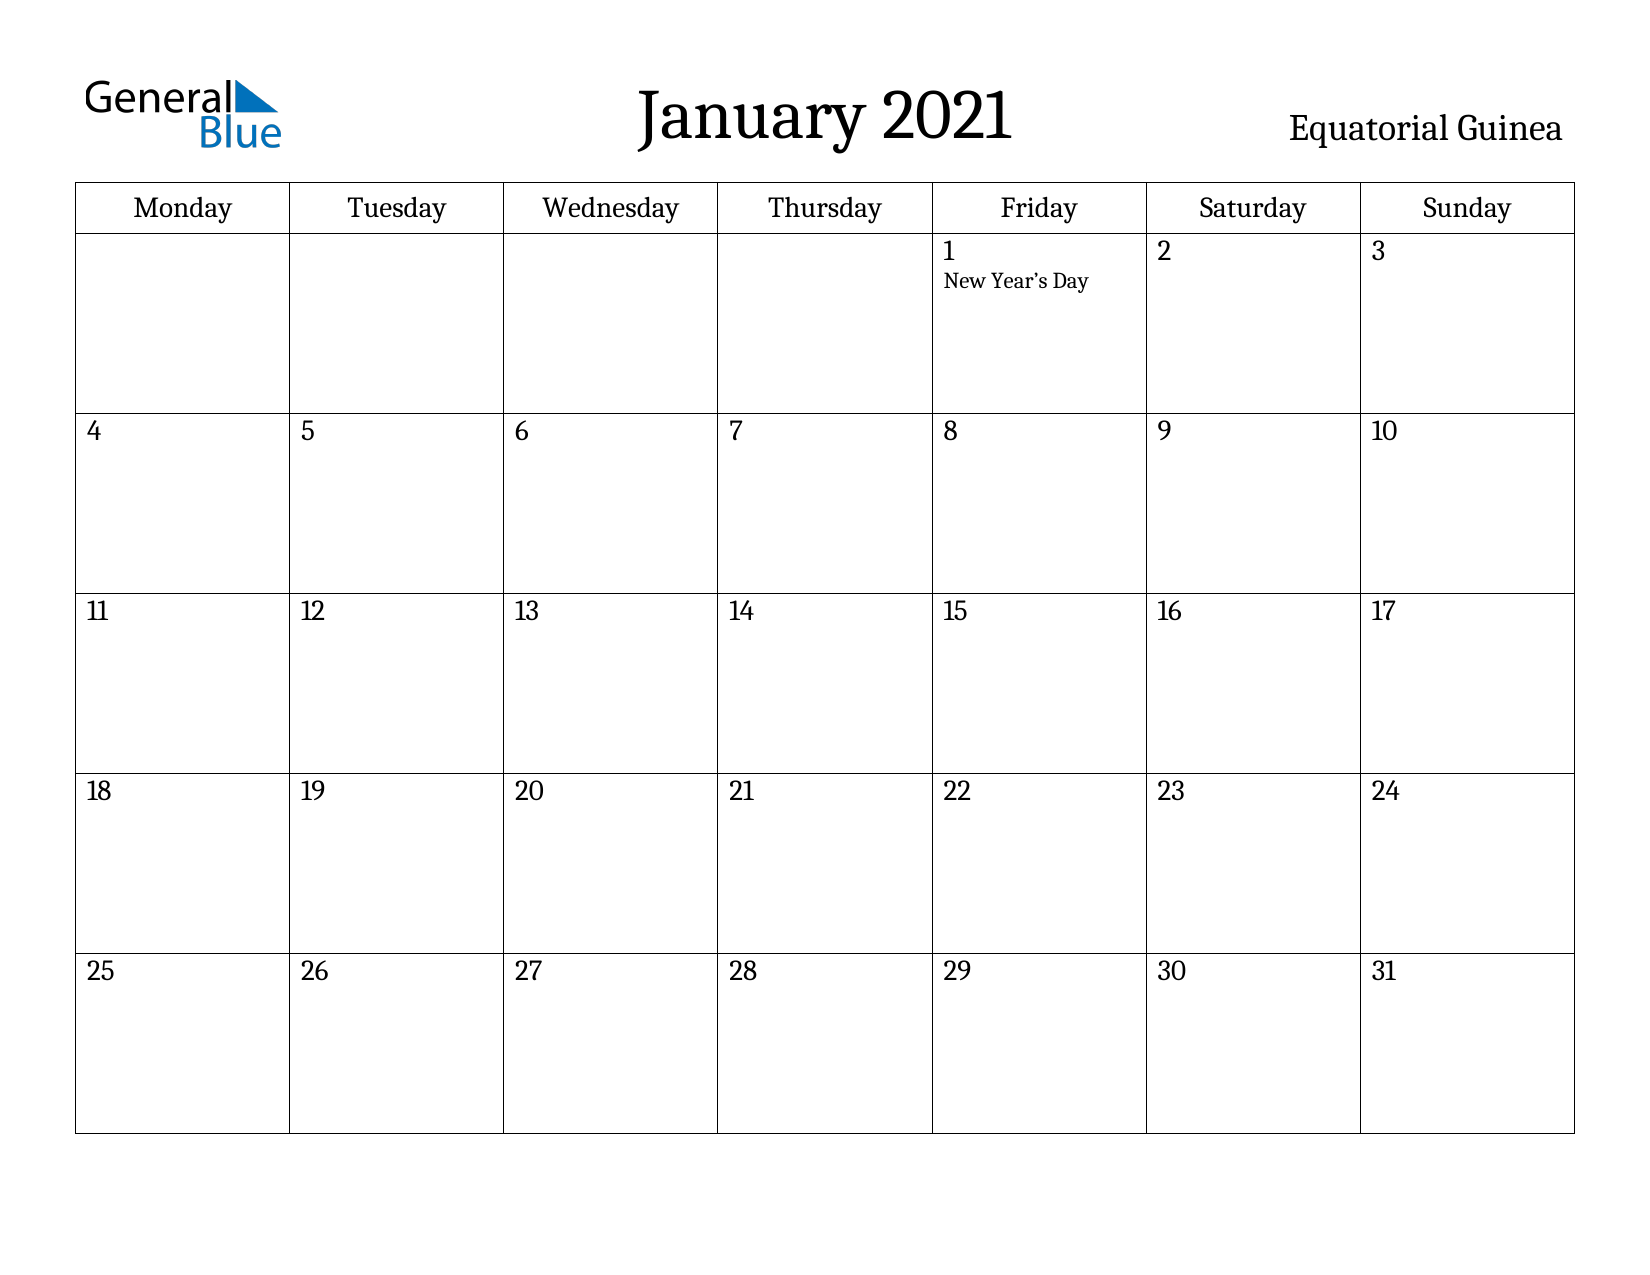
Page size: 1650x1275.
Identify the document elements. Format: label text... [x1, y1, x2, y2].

table_cell [504, 808, 717, 953]
table_header [76, 75, 503, 182]
table_cell [1147, 627, 1360, 773]
table_cell 28 [718, 954, 932, 987]
table_cell 29 [933, 954, 1146, 987]
table_cell [1361, 627, 1574, 773]
table_cell Sunday [1361, 183, 1574, 233]
table_cell [290, 627, 503, 773]
table_cell [76, 808, 289, 953]
table_cell Friday [933, 183, 1146, 233]
table_cell Thursday [718, 183, 932, 233]
table_cell [76, 448, 289, 593]
table_cell 8 [933, 414, 1146, 447]
table_cell [718, 267, 932, 413]
table_cell 13 [504, 594, 717, 627]
table_cell [76, 988, 289, 1133]
table_cell [290, 988, 503, 1133]
table_cell [1147, 448, 1360, 593]
table_cell [290, 448, 503, 593]
picture [86, 80, 281, 148]
table_cell Monday [76, 183, 289, 233]
table_cell 15 [933, 594, 1146, 627]
table_cell 14 [718, 594, 932, 627]
table_cell [933, 448, 1146, 593]
table_cell [1361, 448, 1574, 593]
table_cell [1361, 267, 1574, 413]
table_cell [718, 627, 932, 773]
table_cell [76, 267, 289, 413]
table_cell 16 [1147, 594, 1360, 627]
table_cell Wednesday [504, 183, 717, 233]
table_cell [718, 988, 932, 1133]
table_cell 21 [718, 774, 932, 807]
table_cell [933, 627, 1146, 773]
table_cell 5 [290, 414, 503, 447]
table_cell [76, 234, 289, 267]
table_cell [718, 234, 932, 267]
table_cell 2 [1147, 234, 1360, 267]
table_cell 26 [290, 954, 503, 987]
table_cell 12 [290, 594, 503, 627]
table_cell 23 [1147, 774, 1360, 807]
table_cell [290, 808, 503, 953]
table_cell 7 [718, 414, 932, 447]
table_cell New Year’s Day [933, 267, 1146, 413]
table_cell [290, 267, 503, 413]
table_cell 10 [1361, 414, 1574, 447]
table_cell Tuesday [290, 183, 503, 233]
table_cell [933, 808, 1146, 953]
table_header January 2021 [504, 75, 1146, 182]
table_header Equatorial Guinea [1146, 75, 1574, 182]
table_cell 19 [290, 774, 503, 807]
table_cell 9 [1147, 414, 1360, 447]
table_cell 27 [504, 954, 717, 987]
table_cell 25 [76, 954, 289, 987]
table_cell 3 [1361, 234, 1574, 267]
table_cell 4 [76, 414, 289, 447]
table_cell [1361, 988, 1574, 1133]
table_cell 22 [933, 774, 1146, 807]
table_cell [718, 808, 932, 953]
table_cell 18 [76, 774, 289, 807]
table_cell 17 [1361, 594, 1574, 627]
table_cell [1147, 988, 1360, 1133]
table_cell Saturday [1147, 183, 1360, 233]
table_cell [1361, 808, 1574, 953]
table_cell 31 [1361, 954, 1574, 987]
table_cell 24 [1361, 774, 1574, 807]
table_cell 11 [76, 594, 289, 627]
table_cell [1147, 267, 1360, 413]
table_cell [718, 448, 932, 593]
table_cell 1 [933, 234, 1146, 267]
table_cell 20 [504, 774, 717, 807]
table_cell [504, 448, 717, 593]
table_cell [504, 988, 717, 1133]
table_cell [933, 988, 1146, 1133]
table_cell [504, 627, 717, 773]
table_cell [1147, 808, 1360, 953]
table_cell [290, 234, 503, 267]
table_cell 6 [504, 414, 717, 447]
table_cell [76, 627, 289, 773]
table_cell 30 [1147, 954, 1360, 987]
table_cell [504, 234, 717, 267]
table_cell [504, 267, 717, 413]
